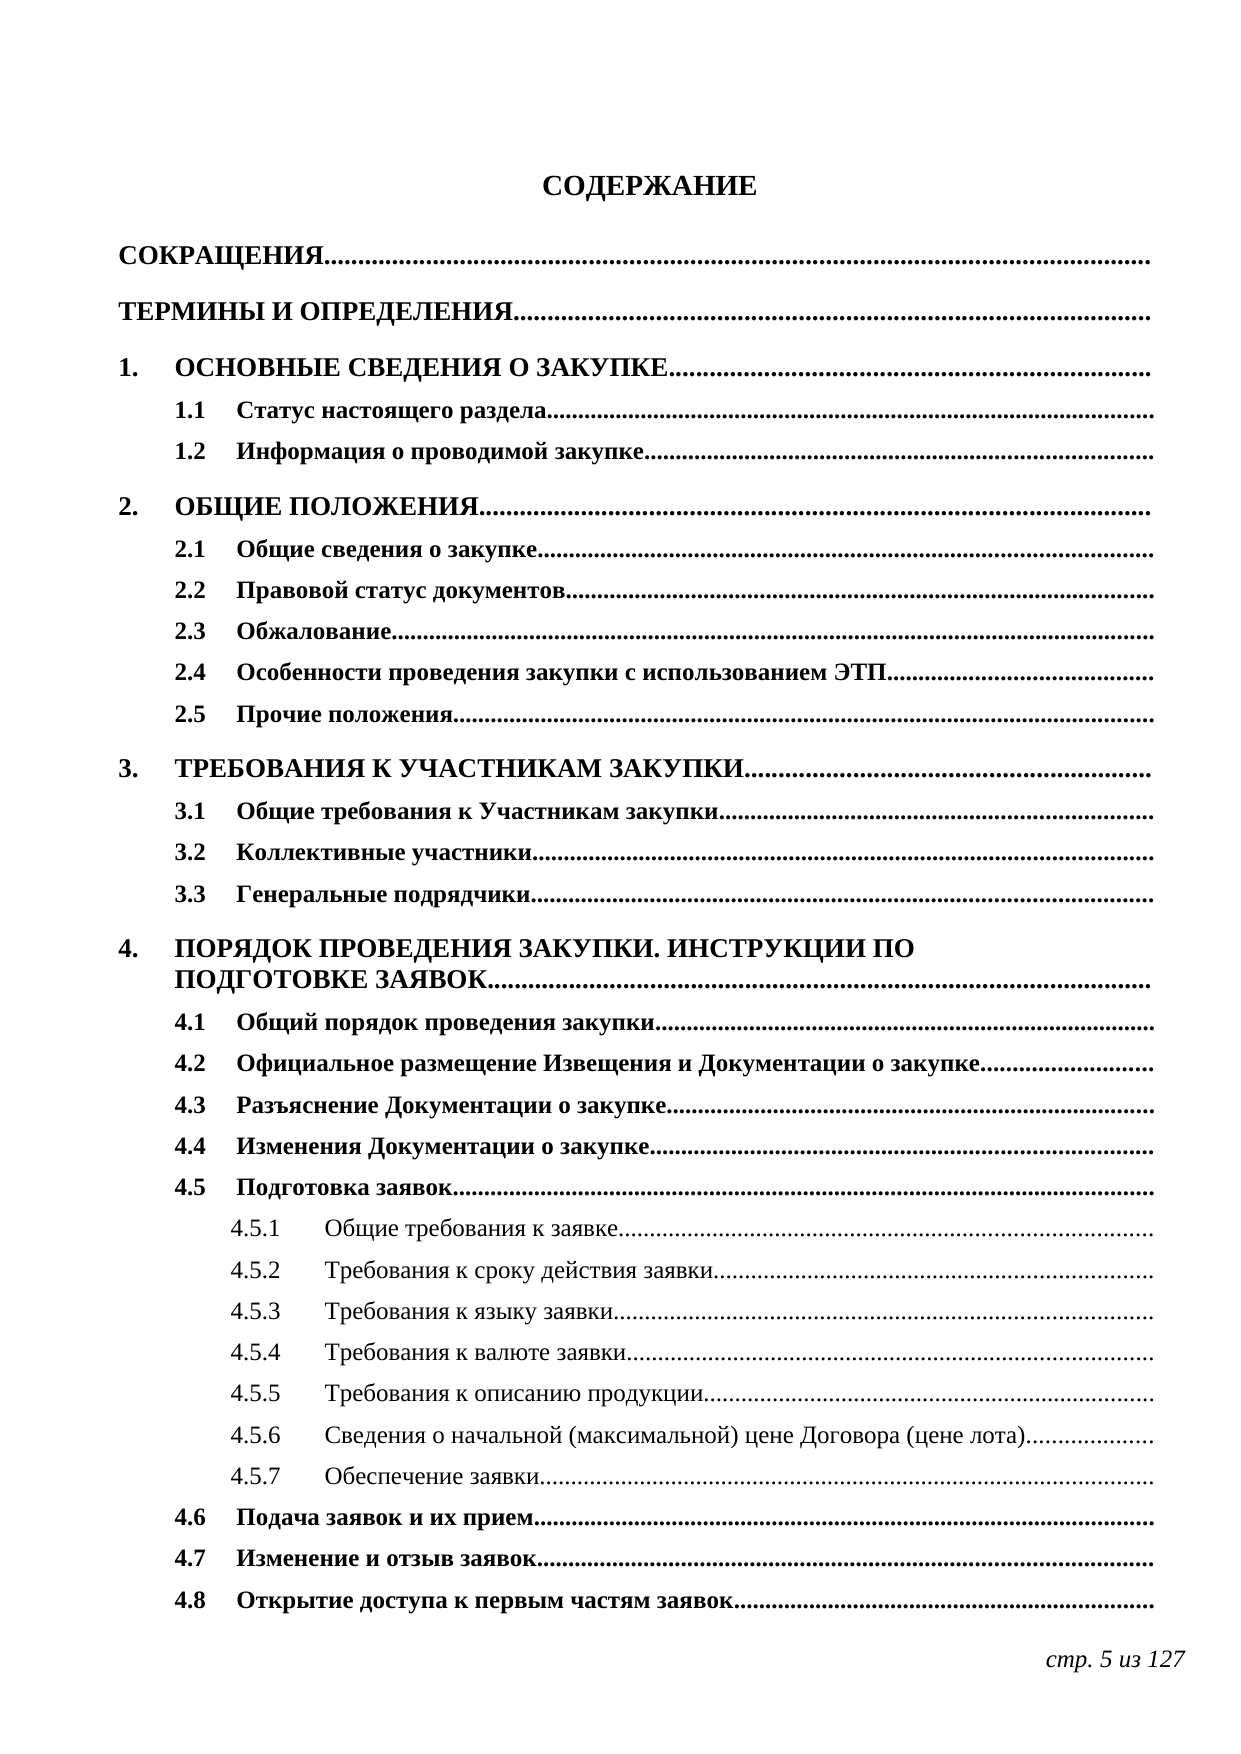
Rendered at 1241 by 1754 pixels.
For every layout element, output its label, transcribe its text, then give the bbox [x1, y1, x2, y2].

text 4.8 Открытие доступа к первым частям заявок 40 [174, 1585, 1093, 1613]
text 4.3 Разъяснение Документации о закупке 31 [174, 1090, 1093, 1118]
text 4.5.5 Требования к описанию продукции 35 [230, 1378, 1063, 1407]
text 4.1 Общий порядок проведения закупки 30 [174, 1007, 1093, 1036]
text 4.5.3 Требования к языку заявки 34 [230, 1296, 1063, 1325]
text 4.6 Подача заявок и их прием 39 [174, 1502, 1093, 1531]
text 1. ОСНОВНЫЕ СВЕДЕНИЯ О ЗАКУПКЕ 15 [118, 351, 1063, 383]
text 4.5.7 Обеспечение заявки 36 [230, 1461, 1063, 1490]
text 3.1 Общие требования к Участникам закупки 26 [174, 796, 1093, 825]
text 2.5 Прочие положения 24 [174, 699, 1093, 727]
text 3.3 Генеральные подрядчики 28 [174, 879, 1093, 907]
text 1.2 Информация о проводимой закупке 15 [174, 436, 1093, 465]
text 4.2 Официальное размещение Извещения и Документации о закупке 30 [174, 1048, 1093, 1077]
text 4.5 Подготовка заявок 32 [174, 1172, 1093, 1201]
text 2. ОБЩИЕ ПОЛОЖЕНИЯ 22 [118, 490, 1063, 521]
text 4.5.4 Требования к валюте заявки 35 [230, 1337, 1063, 1366]
text 4. ПОРЯДОК ПРОВЕДЕНИЯ ЗАКУПКИ. ИНСТРУКЦИИ ПО ПОДГОТОВКЕ ЗАЯВОК 30 [118, 932, 1063, 995]
text 3.2 Коллективные участники 26 [174, 837, 1093, 866]
text 2.3 Обжалование 23 [174, 616, 1093, 645]
text СОДЕРЖАНИЕ [118, 168, 1181, 202]
text 3. ТРЕБОВАНИЯ К УЧАСТНИКАМ ЗАКУПКИ 26 [118, 752, 1063, 784]
text 4.5.6 Сведения о начальной (максимальной) цене Договора (цене лота) 35 [230, 1420, 1063, 1448]
text 2.1 Общие сведения о закупке 22 [174, 534, 1093, 562]
text 4.7 Изменение и отзыв заявок 39 [174, 1543, 1093, 1572]
text 4.5.2 Требования к сроку действия заявки 34 [230, 1255, 1063, 1283]
text ТЕРМИНЫ И ОПРЕДЕЛЕНИЯ 13 [118, 295, 1063, 326]
text 1.1 Статус настоящего раздела 15 [174, 395, 1093, 424]
text 4.5.1 Общие требования к заявке 32 [230, 1213, 1063, 1242]
text 2.2 Правовой статус документов 22 [174, 575, 1093, 604]
text СОКРАЩЕНИЯ 11 [118, 239, 1063, 270]
text 2.4 Особенности проведения закупки с использованием ЭТП 24 [174, 657, 1093, 686]
text 4.4 Изменения Документации о закупке 31 [174, 1131, 1093, 1160]
